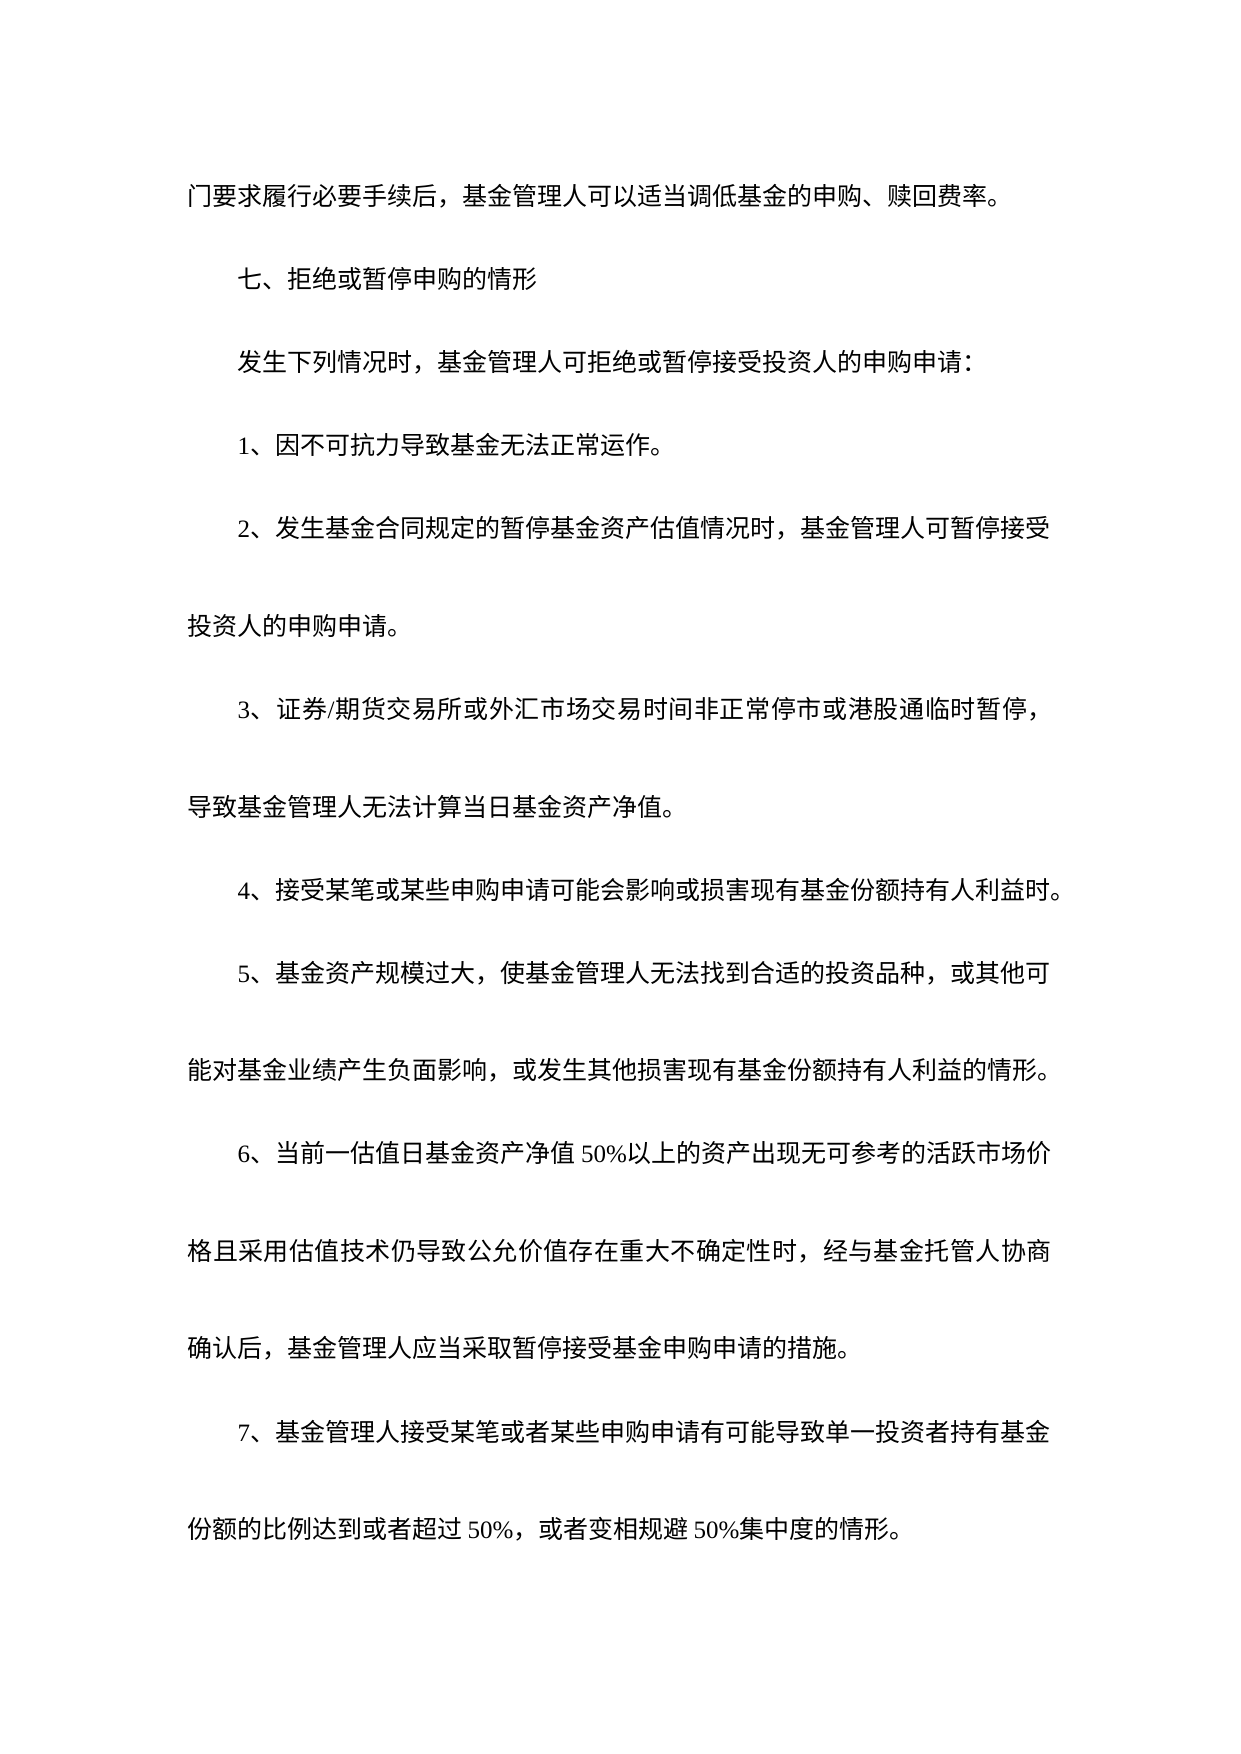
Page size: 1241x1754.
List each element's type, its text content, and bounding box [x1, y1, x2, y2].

text 6、当前一估值日基金资产净值50%以上的资产出现无可参考的活跃市场价格且采用估值技术仍导致公允价值存在重大不确定性时，经与基金托管人协商确认后，基金管理人应当采取暂停接受基金申购申请的措施。 [187, 1119, 1053, 1379]
text 7、基金管理人接受某笔或者某些申购申请有可能导致单一投资者持有基金份额的比例达到或者超过50%，或者变相规避50%集中度的情形。 [187, 1398, 1053, 1560]
text 七、拒绝或暂停申购的情形 [187, 245, 1053, 310]
text 发生下列情况时，基金管理人可拒绝或暂停接受投资人的申购申请： [187, 328, 1053, 393]
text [187, 162, 1053, 227]
text 4、接受某笔或某些申购申请可能会影响或损害现有基金份额持有人利益时。 [187, 856, 1053, 921]
text 3、证券/期货交易所或外汇市场交易时间非正常停市或港股通临时暂停，导致基金管理人无法计算当日基金资产净值。 [187, 675, 1053, 838]
text 5、基金资产规模过大，使基金管理人无法找到合适的投资品种，或其他可能对基金业绩产生负面影响，或发生其他损害现有基金份额持有人利益的情形。 [187, 939, 1053, 1101]
text 2、发生基金合同规定的暂停基金资产估值情况时，基金管理人可暂停接受投资人的申购申请。 [187, 494, 1053, 657]
text 1、因不可抗力导致基金无法正常运作。 [187, 411, 1053, 476]
